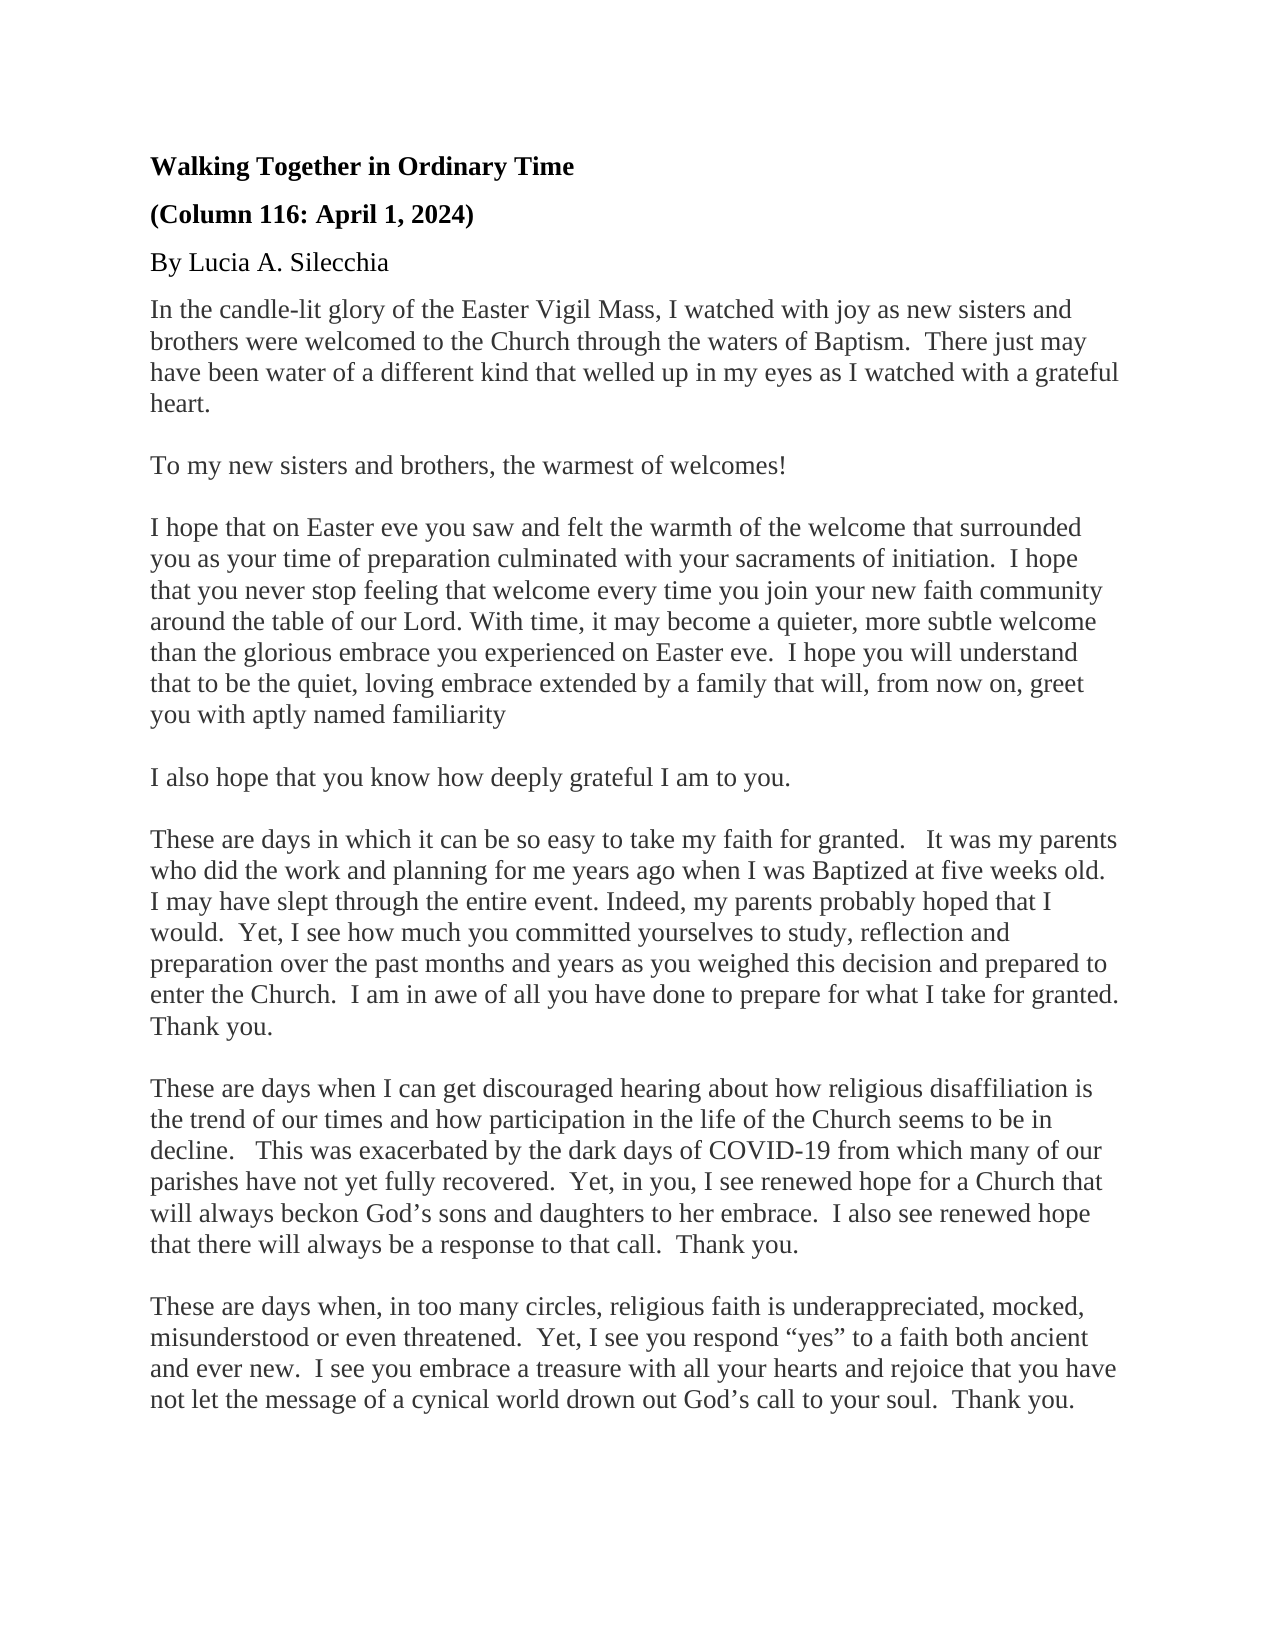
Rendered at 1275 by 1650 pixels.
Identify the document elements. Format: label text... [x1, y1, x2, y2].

text I also hope that you know how deeply grateful I am to you. [150, 761, 1125, 792]
text These are days in which it can be so easy to take my faith for granted. It was my parents who did the work and planning for me years ago when I was Baptized at five weeks old. I may have slept through the entire event. Indeed, my parents probably hoped that I would. Yet, I see how much you committed yourselves to study, reflection and preparation over the past months and years as you weighed this decision and prepared to enter the Church. I am in awe of all you have done to prepare for what I take for granted. Thank you. [150, 823, 1125, 1041]
text By Lucia A. Silecchia [150, 246, 1125, 277]
text I hope that on Easter eve you saw and felt the warmth of the welcome that surrounded you as your time of preparation culminated with your sacraments of initiation. I hope that you never stop feeling that welcome every time you join your new faith community around the table of our Lord. With time, it may become a quieter, more subtle welcome than the glorious embrace you experienced on Easter eve. I hope you will understand that to be the quiet, loving embrace extended by a family that will, from now on, greet you with aptly named familiarity [150, 511, 1125, 729]
text Walking Together in Ordinary Time [150, 150, 1125, 181]
text These are days when, in too many circles, religious faith is underappreciated, mocked, misunderstood or even threatened. Yet, I see you respond “yes” to a faith both ancient and ever new. I see you embrace a treasure with all your hearts and rejoice that you have not let the message of a cynical world drown out God’s call to your soul. Thank you. [150, 1290, 1125, 1415]
text (Column 116: April 1, 2024) [150, 198, 1125, 229]
text These are days when I can get discouraged hearing about how religious disaffiliation is the trend of our times and how participation in the life of the Church seems to be in decline. This was exacerbated by the dark days of COVID-19 from which many of our parishes have not yet fully recovered. Yet, in you, I see renewed hope for a Church that will always beckon God’s sons and daughters to her embrace. I also see renewed hope that there will always be a response to that call. Thank you. [150, 1072, 1125, 1259]
text In the candle-lit glory of the Easter Vigil Mass, I watched with joy as new sisters and brothers were welcomed to the Church through the waters of Baptism. There just may have been water of a different kind that welled up in my eyes as I watched with a grateful heart. [150, 293, 1125, 418]
text To my new sisters and brothers, the warmest of welcomes! [150, 449, 1125, 480]
